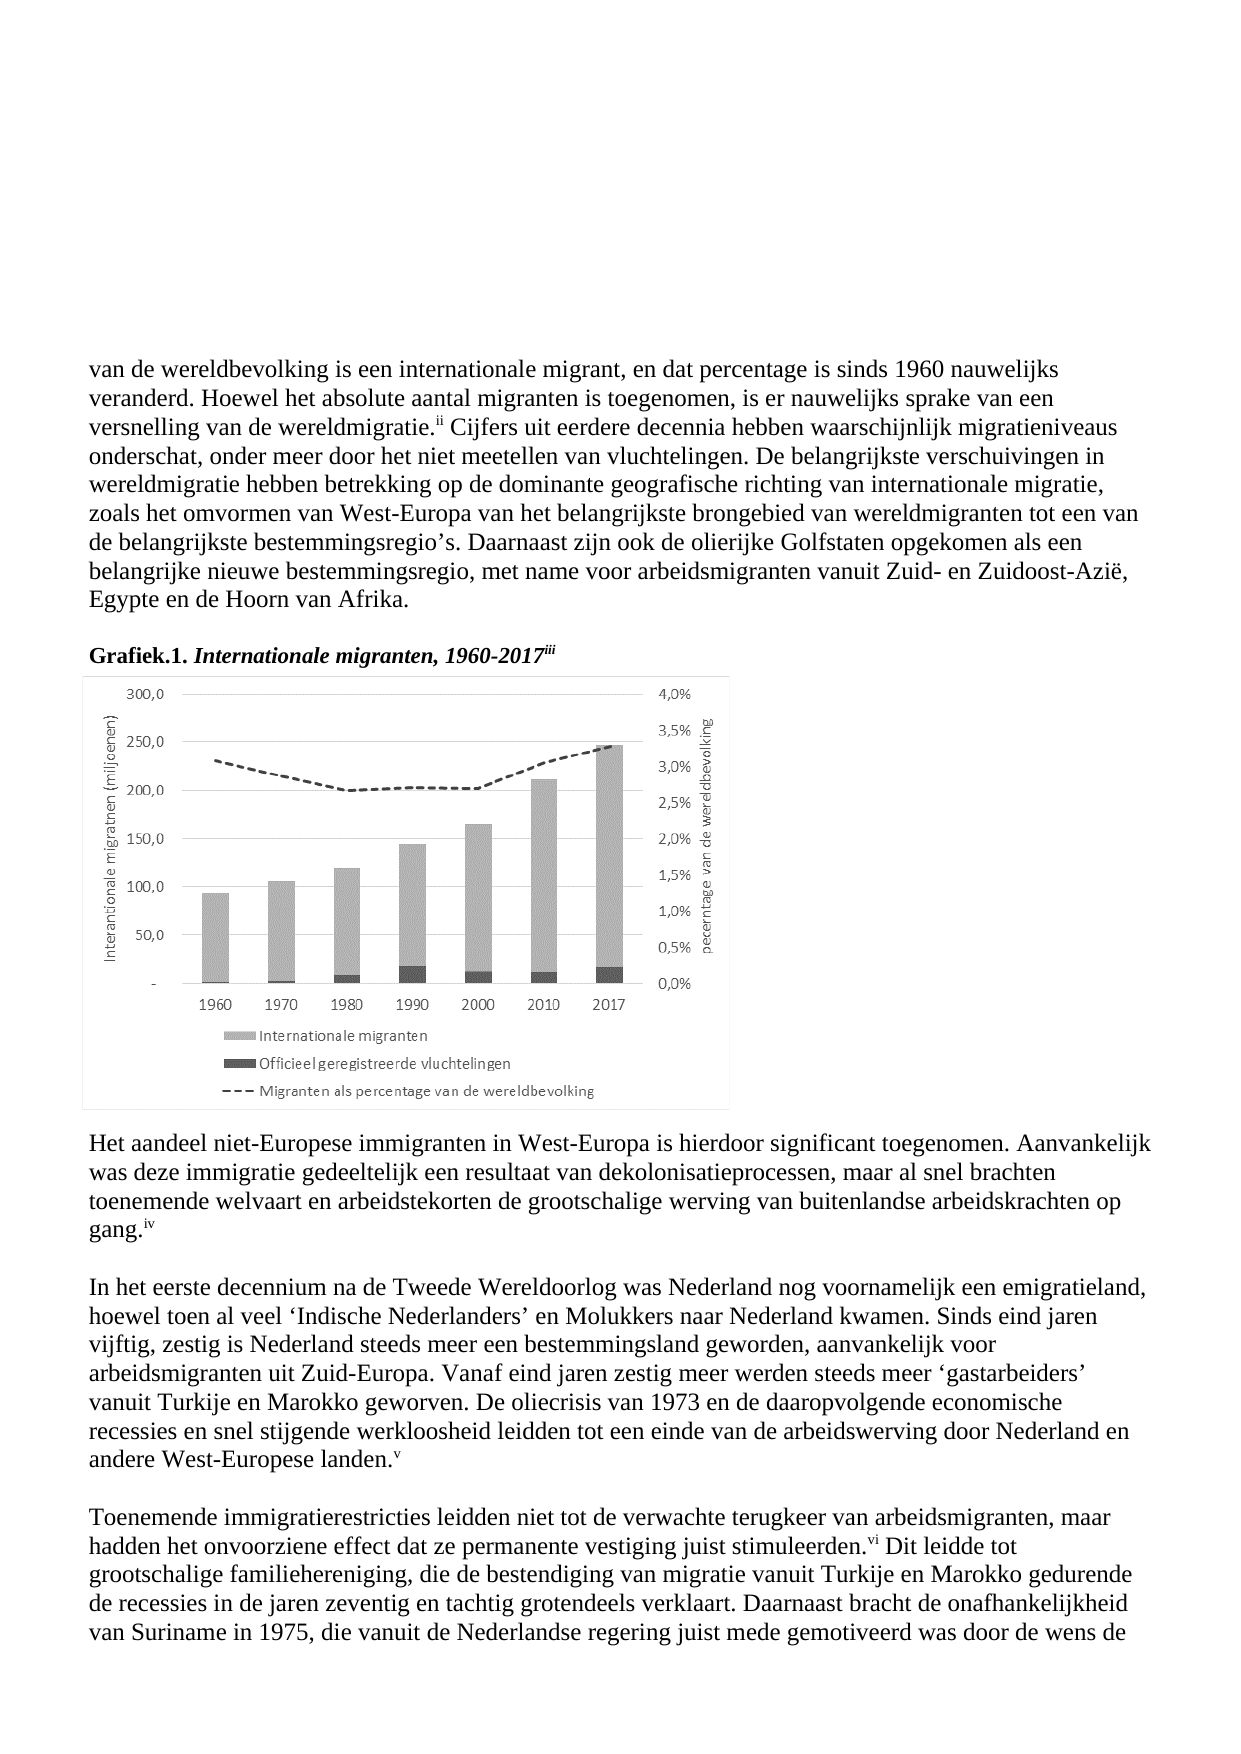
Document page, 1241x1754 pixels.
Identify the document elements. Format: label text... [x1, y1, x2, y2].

text Het aandeel niet-Europese immigranten in West-Europa is hierdoor significant toegenomen. Aanvankelijk was deze immigratie gedeeltelijk een resultaat van dekolonisatieprocessen, maar al snel brachten toenemende welvaart en arbeidstekorten de grootschalige werving van buitenlandse arbeidskrachten op gang. [88, 1128, 1152, 1243]
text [88, 1502, 1152, 1646]
text Grafiek.1. Internationale migranten, 1960-2017 [88, 642, 1152, 668]
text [88, 354, 1152, 613]
text In het eerste decennium na de Tweede Wereldoorlog was Nederland nog voornamelijk een emigratieland, hoewel toen al veel ‘Indische Nederlanders’ en Molukkers naar Nederland kwamen. Sinds eind jaren vijftig, zestig is Nederland steeds meer een bestemmingsland geworden, aanvankelijk voor arbeidsmigranten uit Zuid-Europa. Vanaf eind jaren zestig meer werden steeds meer ‘gastarbeiders’ vanuit Turkije en Marokko geworven. De oliecrisis van 1973 en de daaropvolgende economische recessies en snel stijgende werkloosheid leidden tot een einde van de arbeidswerving door Nederland en andere West-Europese landen. [88, 1272, 1152, 1473]
picture [82, 676, 730, 1110]
